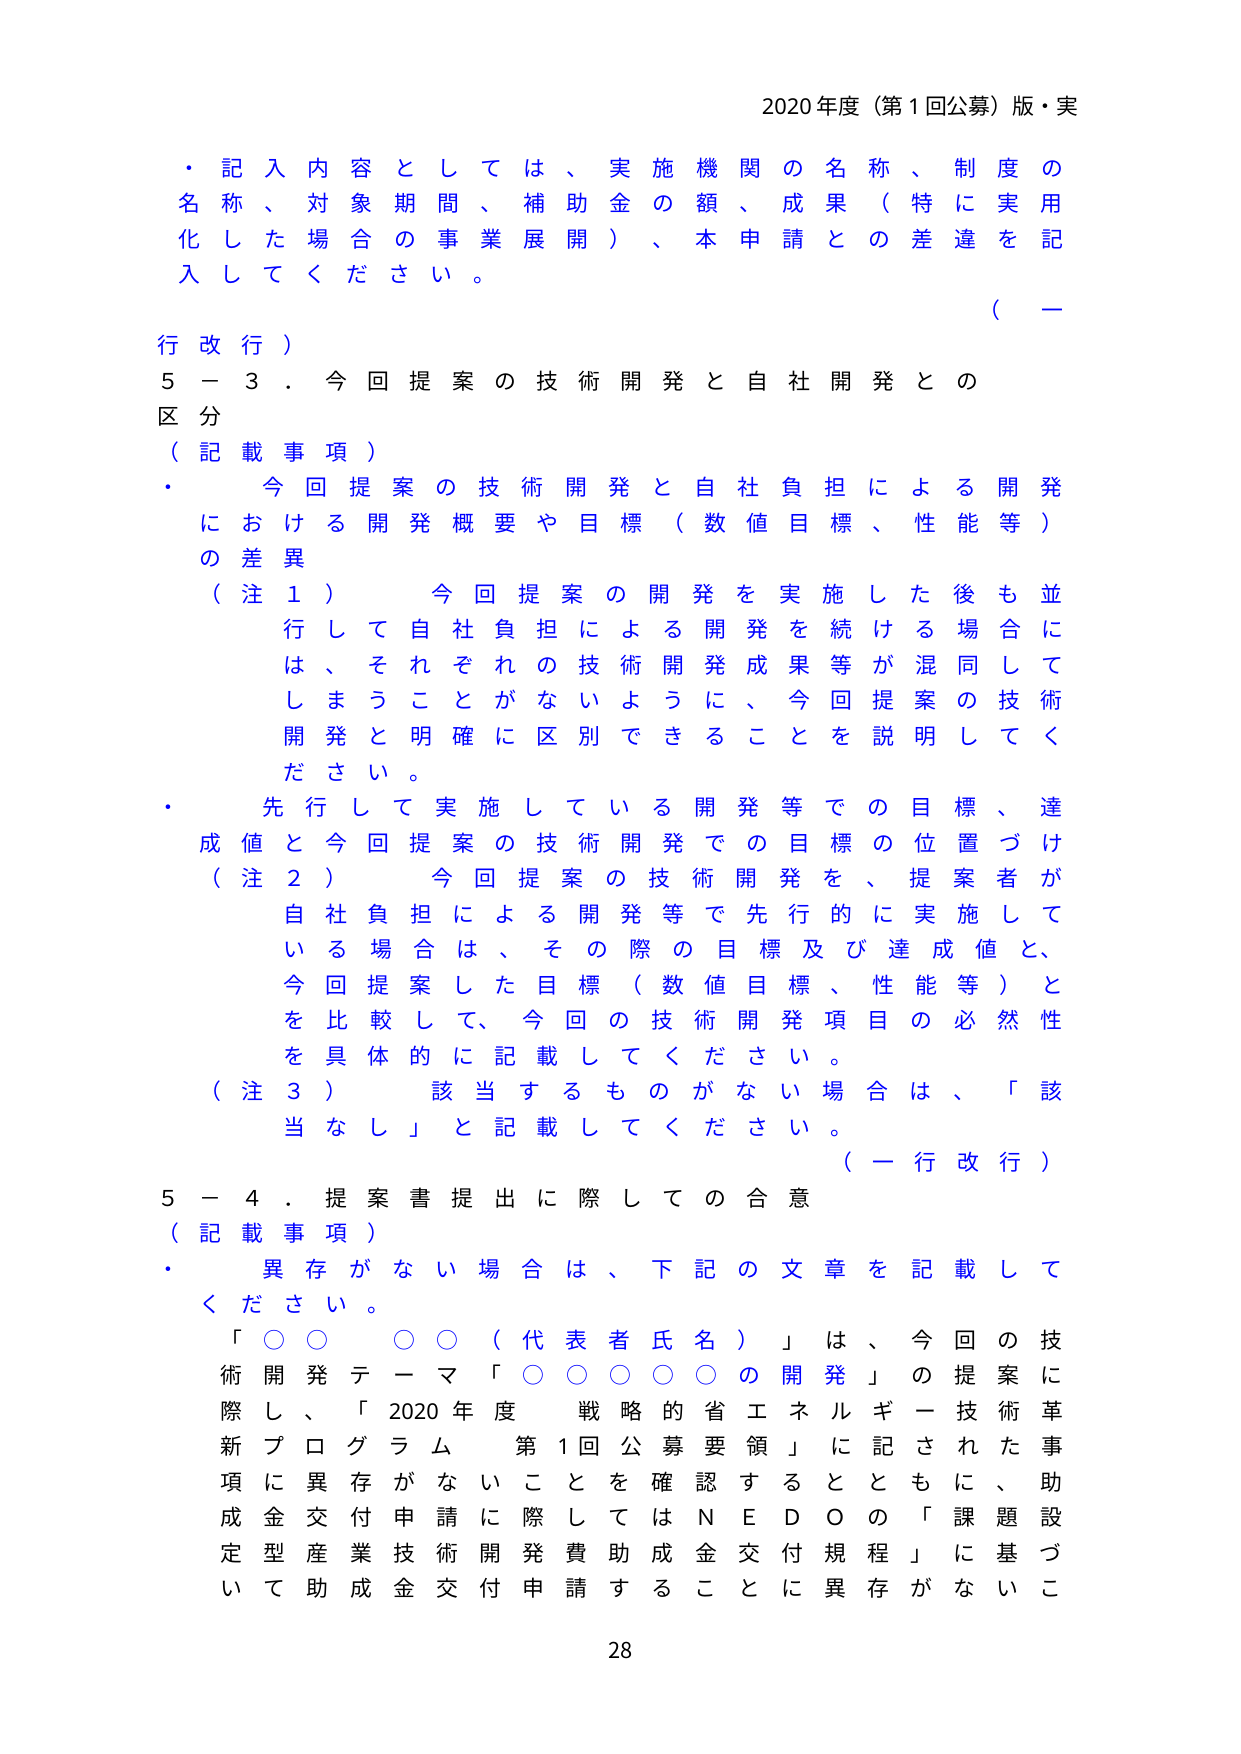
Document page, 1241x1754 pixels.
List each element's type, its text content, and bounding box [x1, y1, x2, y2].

text （一行改行） [157, 291, 1083, 362]
list 異存がない場合は、下記の文章を記載してください。 [157, 1250, 1083, 1321]
list 先行して実施している開発等での目標、達成値と今回提案の技術開発での目標の位置づけ [157, 788, 1083, 859]
text ５－４．提案書提出に際しての合意 [157, 1179, 1083, 1214]
text ・記入内容としては、実施機関の名称、制度の名称、対象期間、補助金の額、成果（特に実用化した場合の事業展開）、本申請との差違を記入してください。 [168, 149, 1083, 291]
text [220, 1321, 1083, 1605]
list 今回提案の技術開発と自社負担による開発における開発概要や目標（数値目標、性能等）の差異 [157, 468, 1083, 575]
text （一行改行） [157, 1143, 1083, 1179]
text （記載事項） [157, 1214, 1083, 1250]
list 今回提案の技術開発を、提案者が自社負担による開発等で先行的に実施している場合は、その際の目標及び達成値と、今回提案した目標（数値目標、性能等）とを比較して、今回の技術開発項目の必然性を具体的に記載してください。 [195, 859, 1083, 1072]
list 今回提案の開発を実施した後も並行して自社負担による開発を続ける場合には、それぞれの技術開発成果等が混同してしまうことがないように、今回提案の技術開発と明確に区別できることを説明してください。 [195, 575, 1083, 788]
list 該当するものがない場合は、「該当なし」と記載してください。 [195, 1072, 1083, 1143]
text （記載事項） [157, 433, 1083, 468]
text ５－３．今回提案の技術開発と自社開発との区分 [157, 362, 999, 433]
